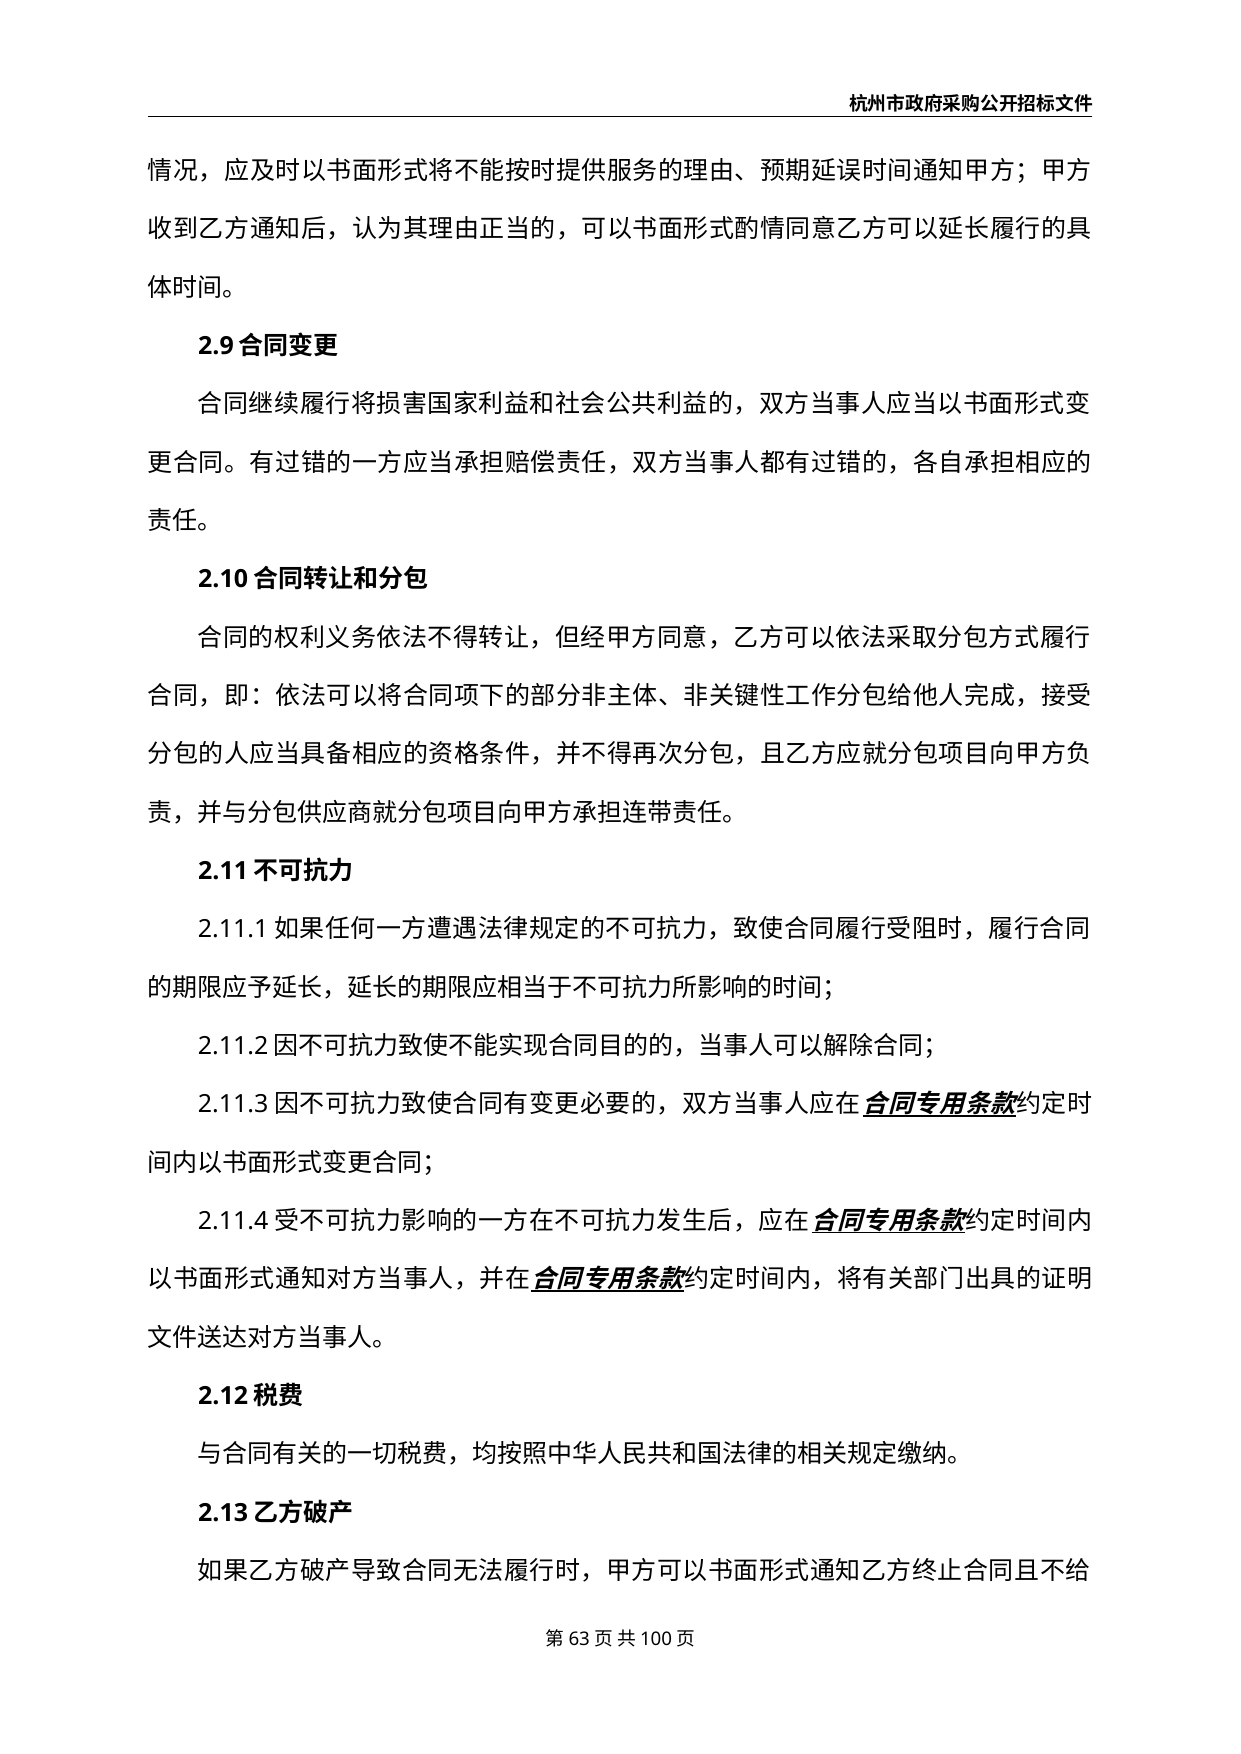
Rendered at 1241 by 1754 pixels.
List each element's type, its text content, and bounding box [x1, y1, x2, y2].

text 2.11不可抗力 [148, 833, 1092, 891]
text 2.12税费 [148, 1358, 1092, 1416]
text 2.11.3因不可抗力致使合同有变更必要的，双方当事人应在合同专用条款约定时间内以书面形式变更合同； [148, 1066, 1092, 1183]
text 2.13乙方破产 [148, 1474, 1092, 1533]
text 2.10合同转让和分包 [148, 541, 1092, 599]
text 2.11.4受不可抗力影响的一方在不可抗力发生后，应在合同专用条款约定时间内以书面形式通知对方当事人，并在合同专用条款约定时间内，将有关部门出具的证明文件送达对方当事人。 [148, 1183, 1092, 1358]
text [148, 133, 1092, 308]
text 2.11.2因不可抗力致使不能实现合同目的的，当事人可以解除合同； [148, 1008, 1092, 1066]
text 2.9合同变更 [148, 308, 1092, 366]
text 与合同有关的一切税费，均按照中华人民共和国法律的相关规定缴纳。 [148, 1416, 1092, 1474]
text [148, 1533, 1092, 1591]
text 合同的权利义务依法不得转让，但经甲方同意，乙方可以依法采取分包方式履行合同，即：依法可以将合同项下的部分非主体、非关键性工作分包给他人完成，接受分包的人应当具备相应的资格条件，并不得再次分包，且乙方应就分包项目向甲方负责，并与分包供应商就分包项目向甲方承担连带责任。 [148, 599, 1092, 833]
text 合同继续履行将损害国家利益和社会公共利益的，双方当事人应当以书面形式变更合同。有过错的一方应当承担赔偿责任，双方当事人都有过错的，各自承担相应的责任。 [148, 366, 1092, 541]
text 2.11.1如果任何一方遭遇法律规定的不可抗力，致使合同履行受阻时，履行合同的期限应予延长，延长的期限应相当于不可抗力所影响的时间； [148, 891, 1092, 1008]
